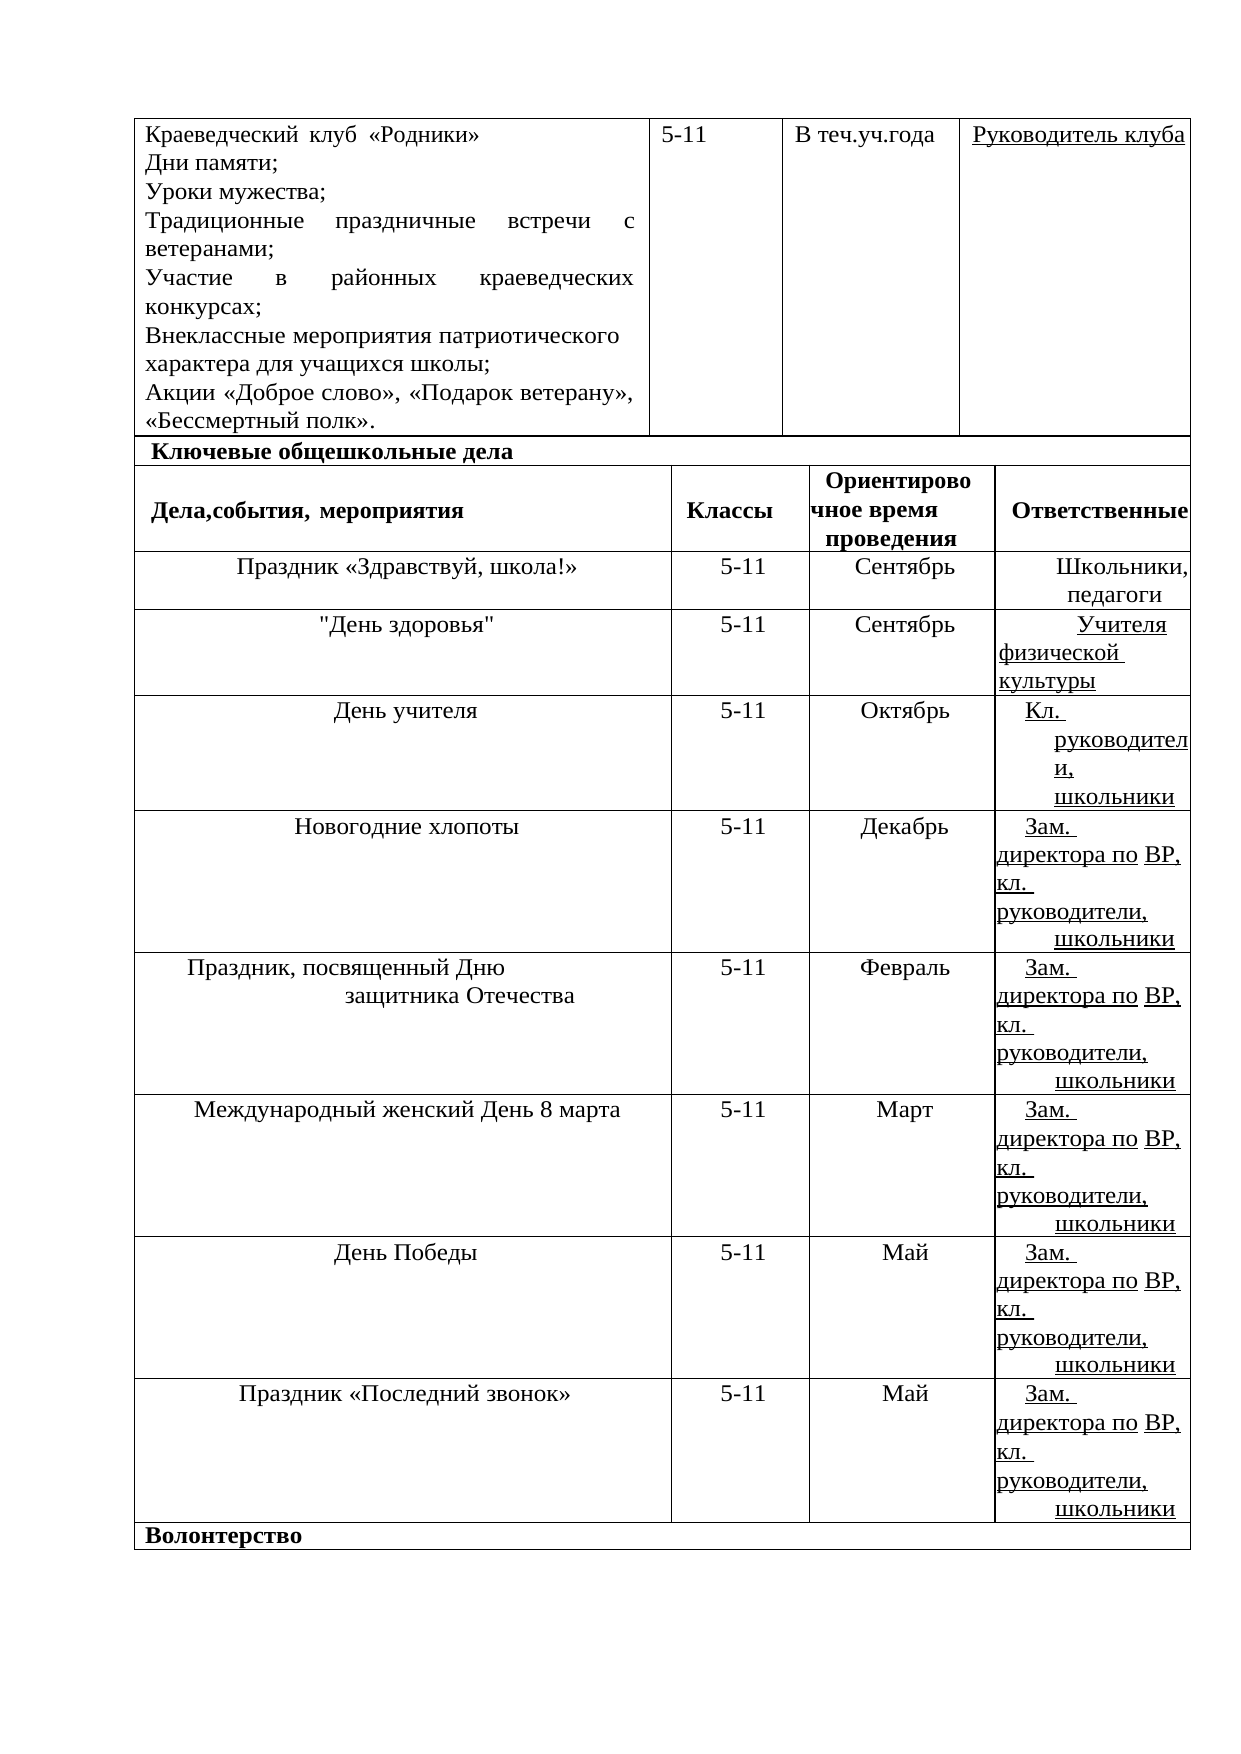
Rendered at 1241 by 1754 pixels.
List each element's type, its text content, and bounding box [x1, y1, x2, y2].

table_cell Классы [672, 466, 809, 551]
table_cell 5-11 [672, 610, 809, 695]
table_cell Международный женский День 8 марта [135, 1095, 671, 1236]
table_cell Декабрь [810, 811, 994, 952]
table_cell 5-11 [672, 953, 809, 1094]
table_cell Зам. директора по ВР, кл. руководители, школьники [996, 1095, 1190, 1236]
table_cell Ключевые общешкольные дела [135, 437, 1190, 464]
table_cell Руководитель клуба [960, 119, 1190, 435]
table_cell В теч.уч.года [783, 119, 959, 435]
table_cell Ответственные [996, 466, 1190, 551]
table_cell Октябрь [810, 696, 994, 810]
table_cell 5-11 [672, 811, 809, 952]
table_cell Май [810, 1379, 994, 1521]
table_cell Праздник «Последний звонок» [135, 1379, 671, 1521]
table_cell Зам. директора по ВР, кл. руководители, школьники [996, 953, 1190, 1094]
table_cell Краеведческий клуб «Родники» Дни памяти; Уроки мужества; Традиционные праздничные встречи с ветеранами; Участие в районных краеведческих конкурсах; Внеклассные мероприятия патриотического характера для учащихся школы; Акции «Доброе слово», «Подарок ветерану», «Бессмертный полк». [135, 119, 649, 435]
table_cell Праздник «Здравствуй, школа!» [135, 552, 671, 609]
table_cell День учителя [135, 696, 671, 810]
table_cell Сентябрь [810, 552, 994, 609]
table_cell 5-11 [672, 696, 809, 810]
table_cell 5-11 [672, 1379, 809, 1521]
table_cell 5-11 [650, 119, 782, 435]
table_cell 5-11 [672, 1095, 809, 1236]
table_cell Школьники, педагоги [996, 552, 1190, 609]
table_cell День Победы [135, 1237, 671, 1378]
table_cell Сентябрь [810, 610, 994, 695]
table_cell Новогодние хлопоты [135, 811, 671, 952]
table_cell Кл. руководители, школьники [996, 696, 1190, 810]
table_cell Февраль [810, 953, 994, 1094]
table_cell "День здоровья" [135, 610, 671, 695]
table_cell Дела,события, мероприятия [135, 466, 671, 551]
table_cell Зам. директора по ВР, кл. руководители, школьники [996, 1237, 1190, 1378]
table_cell Волонтерство [135, 1523, 1190, 1549]
table_cell 5-11 [672, 1237, 809, 1378]
table_cell Ориентирово чное время проведения [810, 466, 994, 551]
table_cell Май [810, 1237, 994, 1378]
table_cell 5-11 [672, 552, 809, 609]
table_cell Зам. директора по ВР, кл. руководители, школьники [996, 1379, 1190, 1521]
table_cell Учителя физической культуры [996, 610, 1190, 695]
table_cell Зам. директора по ВР, кл. руководители, школьники [996, 811, 1190, 952]
table_cell Праздник, посвященный Дню защитника Отечества [135, 953, 671, 1094]
table_cell Март [810, 1095, 994, 1236]
